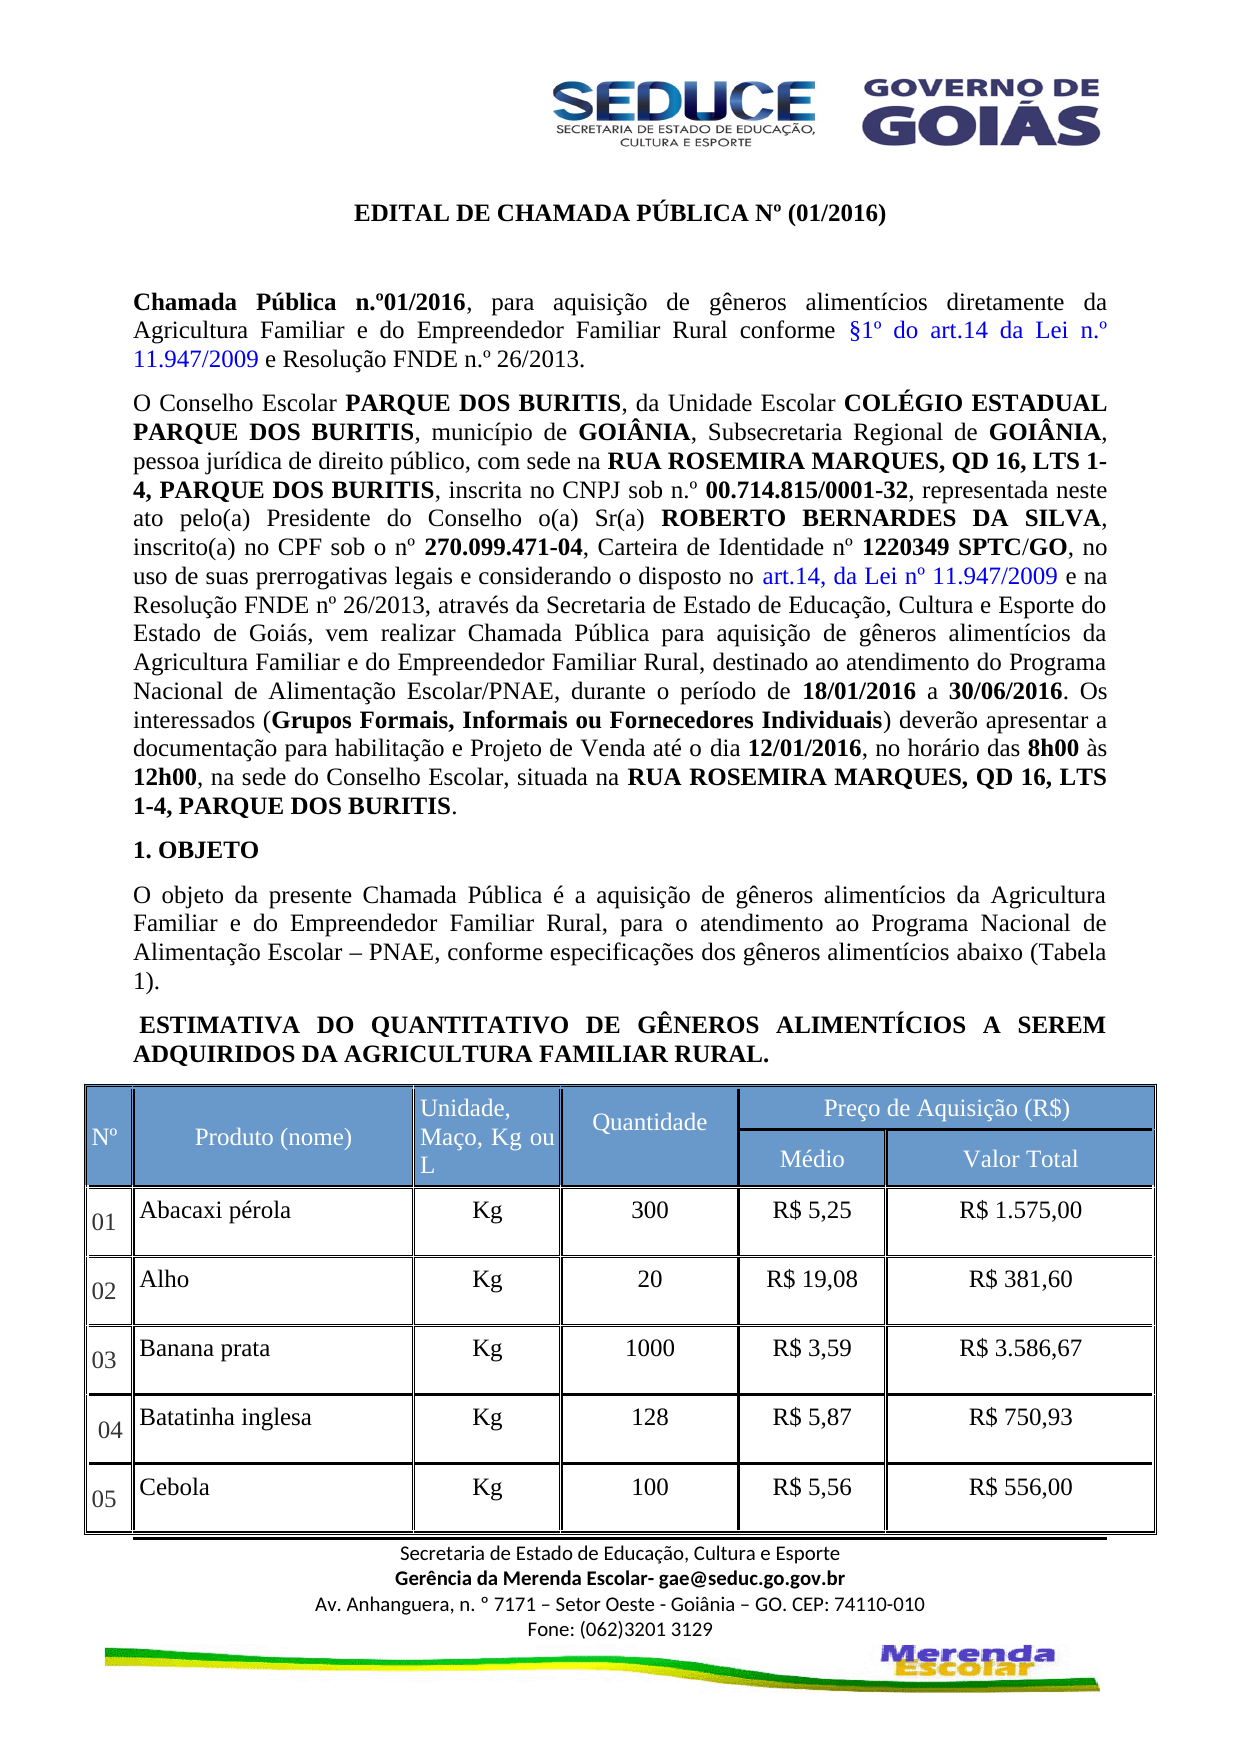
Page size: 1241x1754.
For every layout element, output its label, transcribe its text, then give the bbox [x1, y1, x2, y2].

table_cell 1000 [563, 1327, 737, 1393]
text Chamada Pública n.º01/2016, para aquisição de gêneros alimentícios diretamente da Agricultura Familiar e do Empreendedor Familiar Rural conforme §1º do art.14 da Lei n.º 11.947/2009 e Resolução FNDE n.º 26/2013. [133, 287, 1107, 373]
table_cell R$ 19,08 [740, 1258, 884, 1324]
table_cell 03 [85, 1324, 133, 1393]
text ESTIMATIVA DO QUANTITATIVO DE GÊNEROS ALIMENTÍCIOS A SEREM ADQUIRIDOS DA AGRICULTURA FAMILIAR RURAL. [133, 1010, 1107, 1068]
table_cell 02 [87, 1255, 131, 1324]
table_cell Abacaxi pérola [135, 1189, 412, 1254]
table_header Preço de Aquisição (R$) [738, 1087, 1154, 1128]
table_header Nº [87, 1085, 133, 1185]
picture [552, 73, 1108, 154]
text O Conselho Escolar PARQUE DOS BURITIS, da Unidade Escolar COLÉGIO ESTADUAL PARQUE DOS BURITIS, município de GOIÂNIA, Subsecretaria Regional de GOIÂNIA, pessoa jurídica de direito público, com sede na RUA ROSEMIRA MARQUES, QD 16, LTS 1-4, PARQUE DOS BURITIS, inscrita no CNPJ sob n.º 00.714.815/0001-32, representada neste ato pelo(a) Presidente do Conselho o(a) Sr(a) ROBERTO BERNARDES DA SILVA, inscrito(a) no CPF sob o nº 270.099.471-04, Carteira de Identidade nº 1220349 SPTC/GO, no uso de suas prerrogativas legais e considerando o disposto no art.14, da Lei nº 11.947/2009 e na Resolução FNDE nº 26/2013, através da Secretaria de Estado de Educação, Cultura e Esporte do Estado de Goiás, vem realizar Chamada Pública para aquisição de gêneros alimentícios da Agricultura Familiar e do Empreendedor Familiar Rural, destinado ao atendimento do Programa Nacional de Alimentação Escolar/PNAE, durante o período de 18/01/2016 a 30/06/2016. Os interessados (Grupos Formais, Informais ou Fornecedores Individuais) deverão apresentar a documentação para habilitação e Projeto de Venda até o dia 12/01/2016, no horário das 8h00 às 12h00, na sede do Conselho Escolar, situada na RUA ROSEMIRA MARQUES, QD 16, LTS 1-4, PARQUE DOS BURITIS. [133, 388, 1107, 820]
table_cell R$ 556,00 [886, 1462, 1154, 1531]
table_cell 20 [563, 1258, 737, 1324]
table_cell Valor Total [888, 1128, 1155, 1185]
table_cell 300 [563, 1189, 737, 1254]
text 1. OBJETO [133, 835, 1107, 864]
table_cell Médio [740, 1131, 884, 1185]
table_cell Kg [415, 1258, 559, 1324]
table_cell Kg [414, 1462, 561, 1531]
table_cell R$ 381,60 [888, 1255, 1154, 1324]
text O objeto da presente Chamada Pública é a aquisição de gêneros alimentícios da Agricultura Familiar e do Empreendedor Familiar Rural, para o atendimento ao Programa Nacional de Alimentação Escolar – PNAE, conforme especificações dos gêneros alimentícios abaixo (Tabela 1). [133, 880, 1107, 995]
table_cell R$ 750,93 [888, 1393, 1155, 1462]
table_cell R$ 3.586,67 [886, 1324, 1155, 1393]
table_cell R$ 5,87 [740, 1396, 884, 1462]
table_cell 01 [87, 1185, 131, 1254]
table_header Produto (nome) [133, 1087, 413, 1185]
table_cell Batatinha inglesa [135, 1396, 412, 1462]
table_cell 100 [561, 1465, 738, 1531]
table_header Unidade, Maço, Kg ou L [414, 1085, 561, 1185]
table_cell Kg [415, 1189, 559, 1254]
table_cell 04 [85, 1393, 131, 1462]
table_cell R$ 3,59 [740, 1327, 884, 1393]
table_cell Kg [415, 1396, 559, 1462]
table_cell Banana prata [135, 1327, 412, 1393]
table_cell R$ 5,25 [740, 1189, 884, 1254]
table_cell 128 [563, 1396, 737, 1462]
table_cell R$ 5,56 [738, 1462, 886, 1531]
table_cell Kg [415, 1327, 559, 1393]
table_cell Alho [135, 1258, 412, 1324]
table_cell Cebola [133, 1465, 413, 1531]
text EDITAL DE CHAMADA PÚBLICA Nº (01/2016) [133, 198, 1107, 227]
table_cell R$ 1.575,00 [888, 1185, 1154, 1254]
table_cell 05 [87, 1462, 133, 1531]
table_header Quantidade [561, 1087, 738, 1185]
